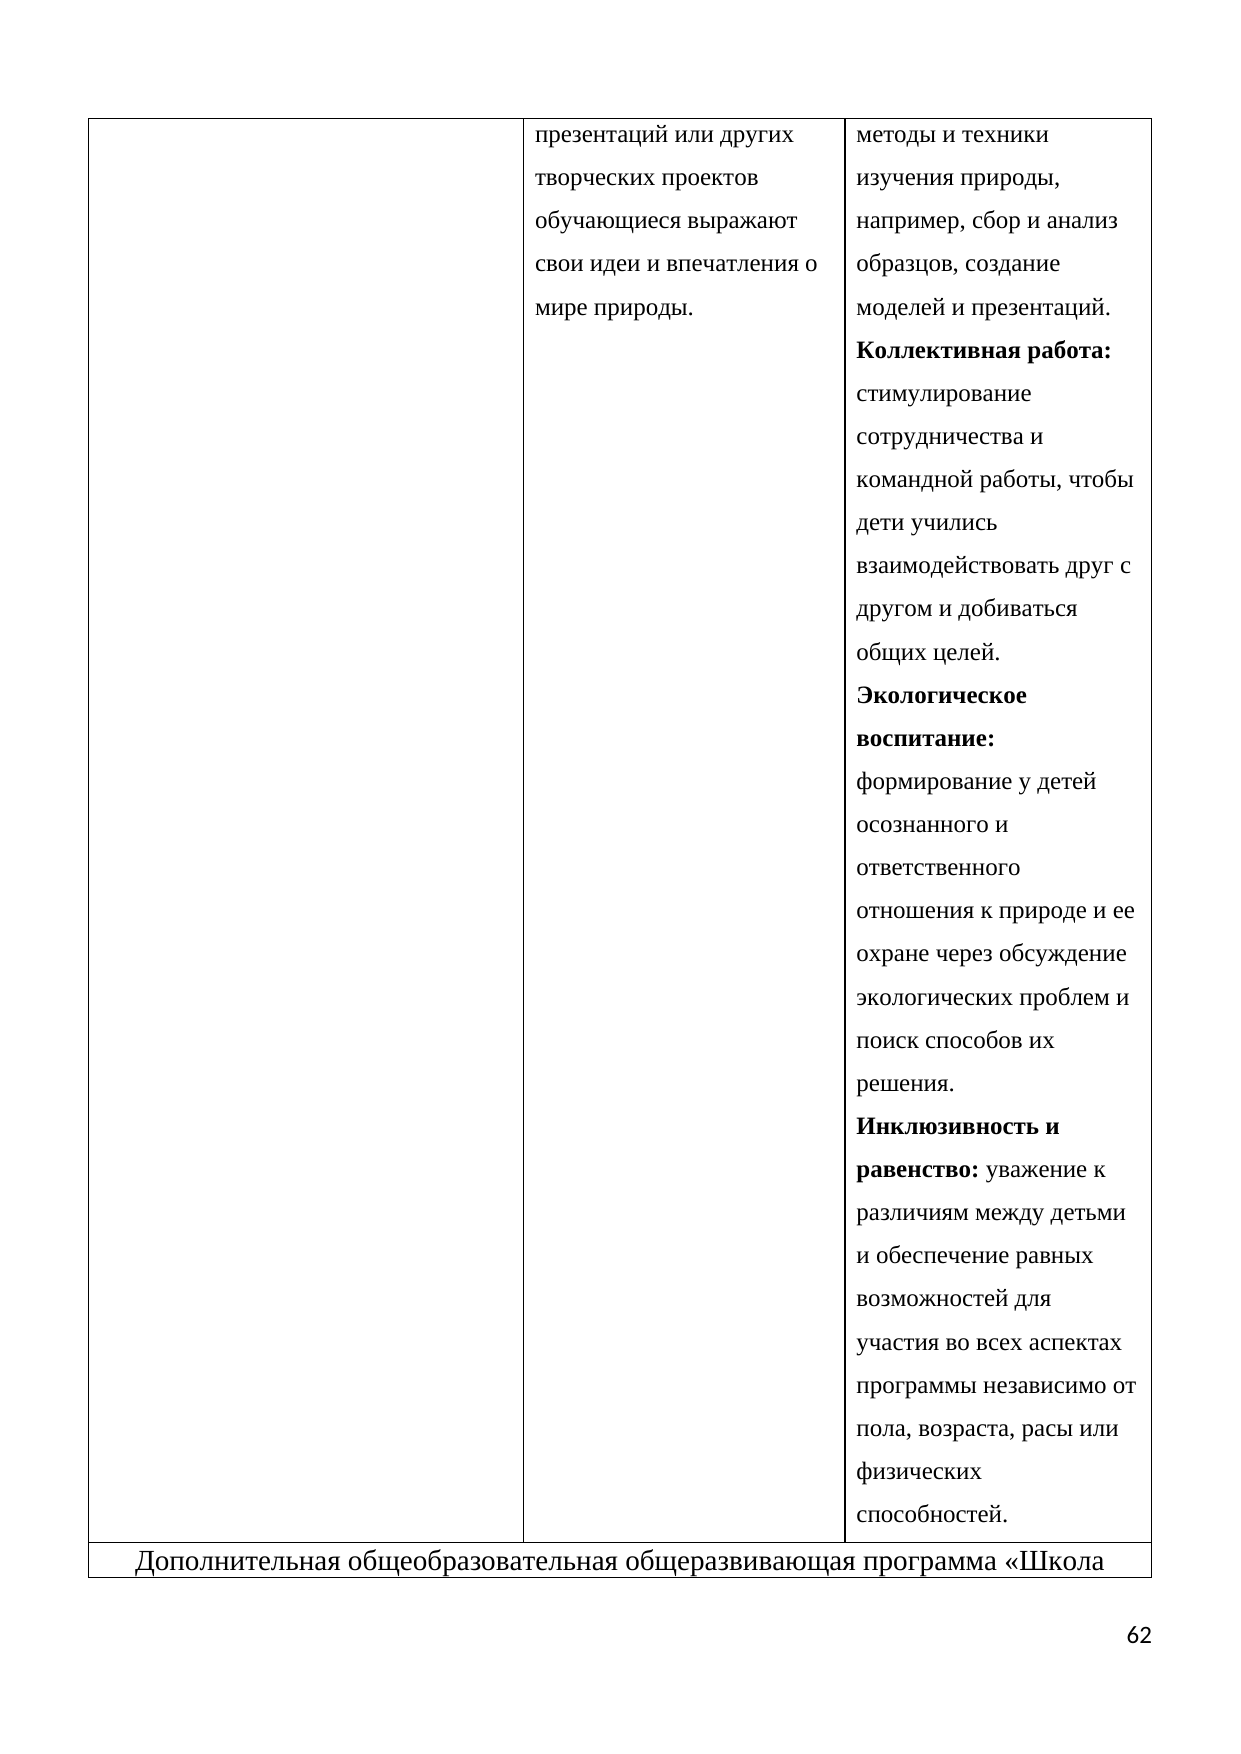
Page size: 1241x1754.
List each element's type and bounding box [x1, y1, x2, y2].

table_cell [89, 1543, 1151, 1577]
table_cell [524, 119, 844, 1542]
table_cell [846, 119, 1151, 1542]
table_cell [89, 119, 523, 1542]
